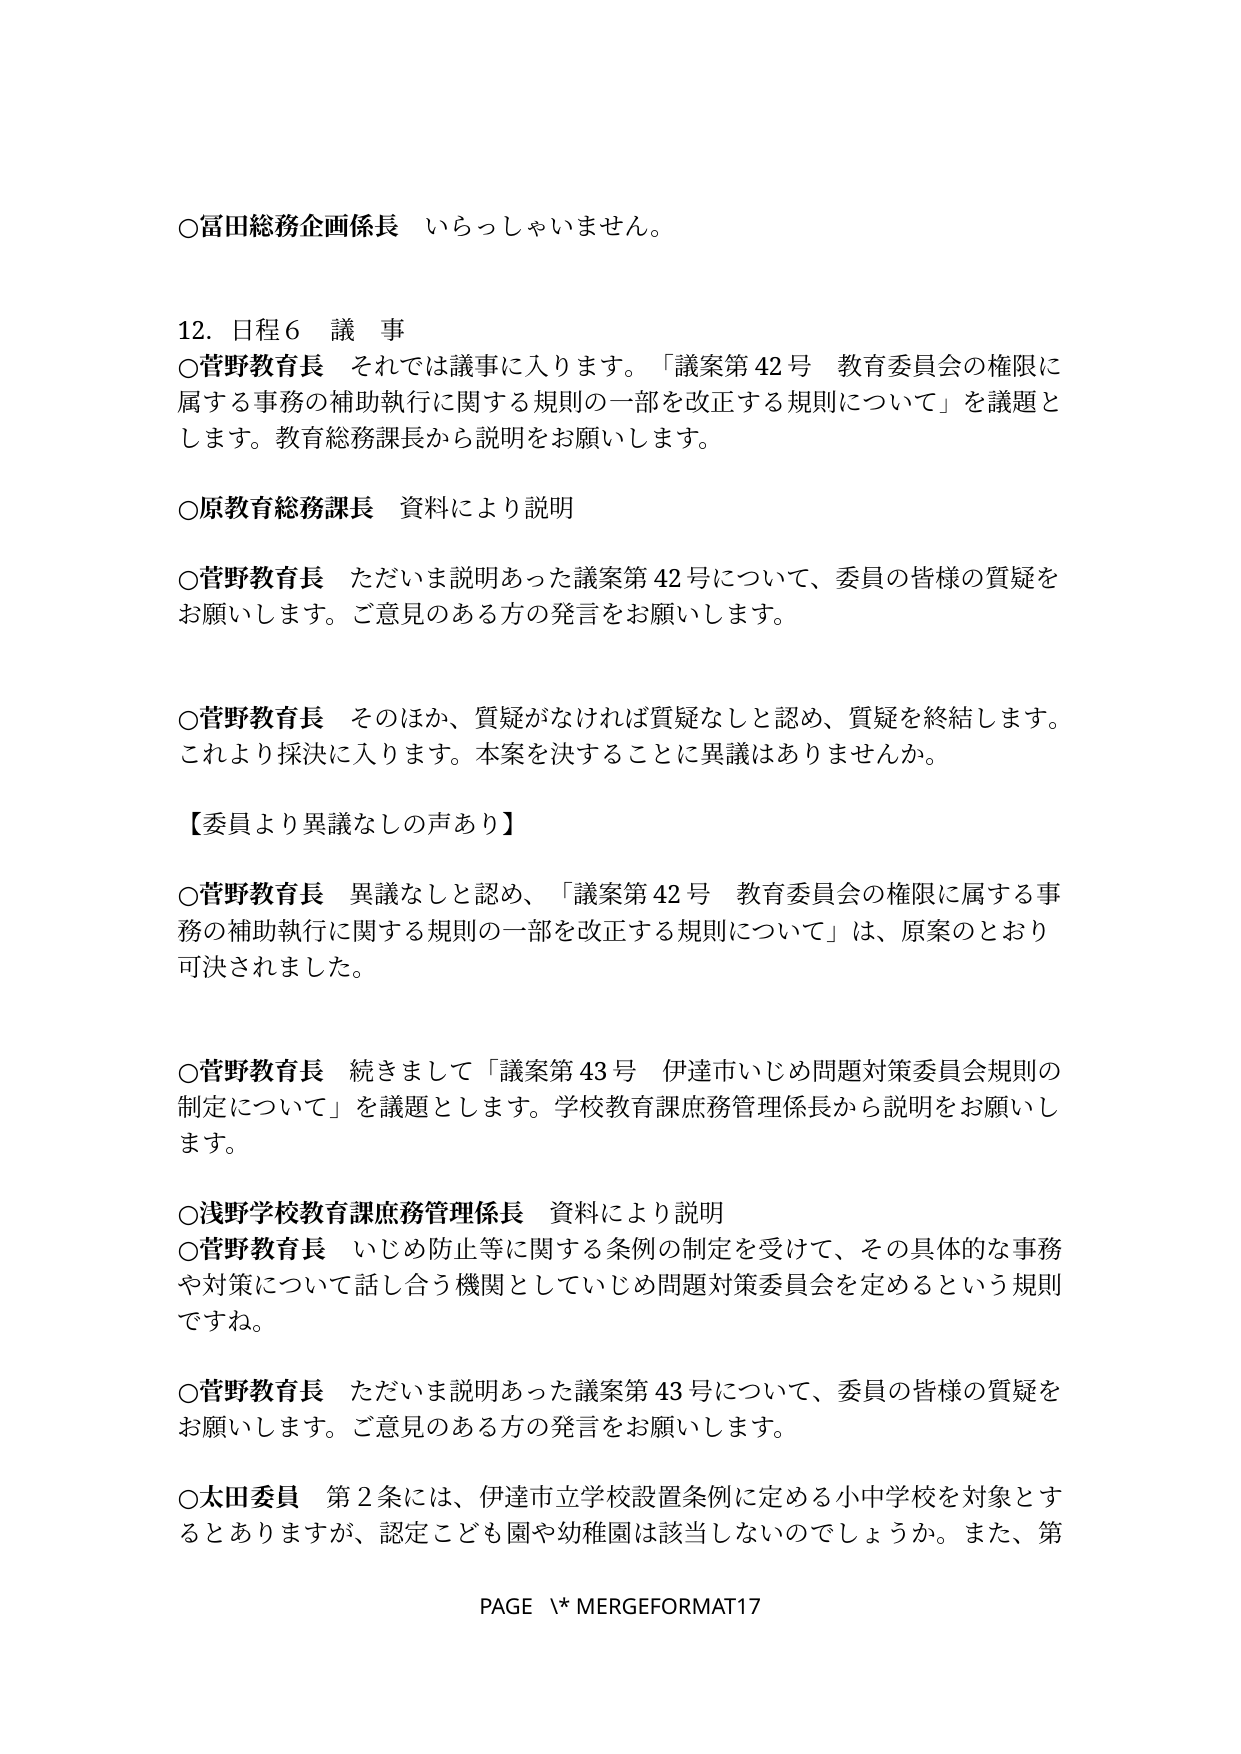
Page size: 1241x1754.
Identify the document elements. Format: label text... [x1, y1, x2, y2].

text ○菅野教育長 ただいま説明あった議案第43号について、委員の皆様の質疑をお願いします。ご意見のある方の発言をお願いします。 [177, 1371, 1063, 1443]
text ○菅野教育長 そのほか、質疑がなければ質疑なしと認め、質疑を終結します。 [177, 699, 1063, 735]
text 12．日程６ 議 事 [177, 311, 1063, 347]
text 【委員より異議なしの声あり】 [177, 805, 1063, 841]
text これより採決に入ります。本案を決することに異議はありませんか。 [177, 735, 1063, 771]
text ○菅野教育長 それでは議事に入ります。「議案第42号 教育委員会の権限に属する事務の補助執行に関する規則の一部を改正する規則について」を議題とします。教育総務課長から説明をお願いします。 [177, 347, 1063, 455]
text ○原教育総務課長 資料により説明 [177, 489, 1063, 525]
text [177, 1477, 1063, 1549]
text ○菅野教育長 続きまして「議案第43号 伊達市いじめ問題対策委員会規則の制定について」を議題とします。学校教育課庶務管理係長から説明をお願いします。 [177, 1051, 1063, 1159]
text ○冨田総務企画係長 いらっしゃいません。 [177, 207, 1063, 243]
text ○浅野学校教育課庶務管理係長 資料により説明 [177, 1193, 1063, 1229]
text ○菅野教育長 いじめ防止等に関する条例の制定を受けて、その具体的な事務や対策について話し合う機関としていじめ問題対策委員会を定めるという規則ですね。 [177, 1229, 1063, 1337]
text ○菅野教育長 異議なしと認め、「議案第42号 教育委員会の権限に属する事務の補助執行に関する規則の一部を改正する規則について」は、原案のとおり可決されました。 [177, 875, 1063, 983]
text ○菅野教育長 ただいま説明あった議案第42号について、委員の皆様の質疑をお願いします。ご意見のある方の発言をお願いします。 [177, 559, 1063, 631]
